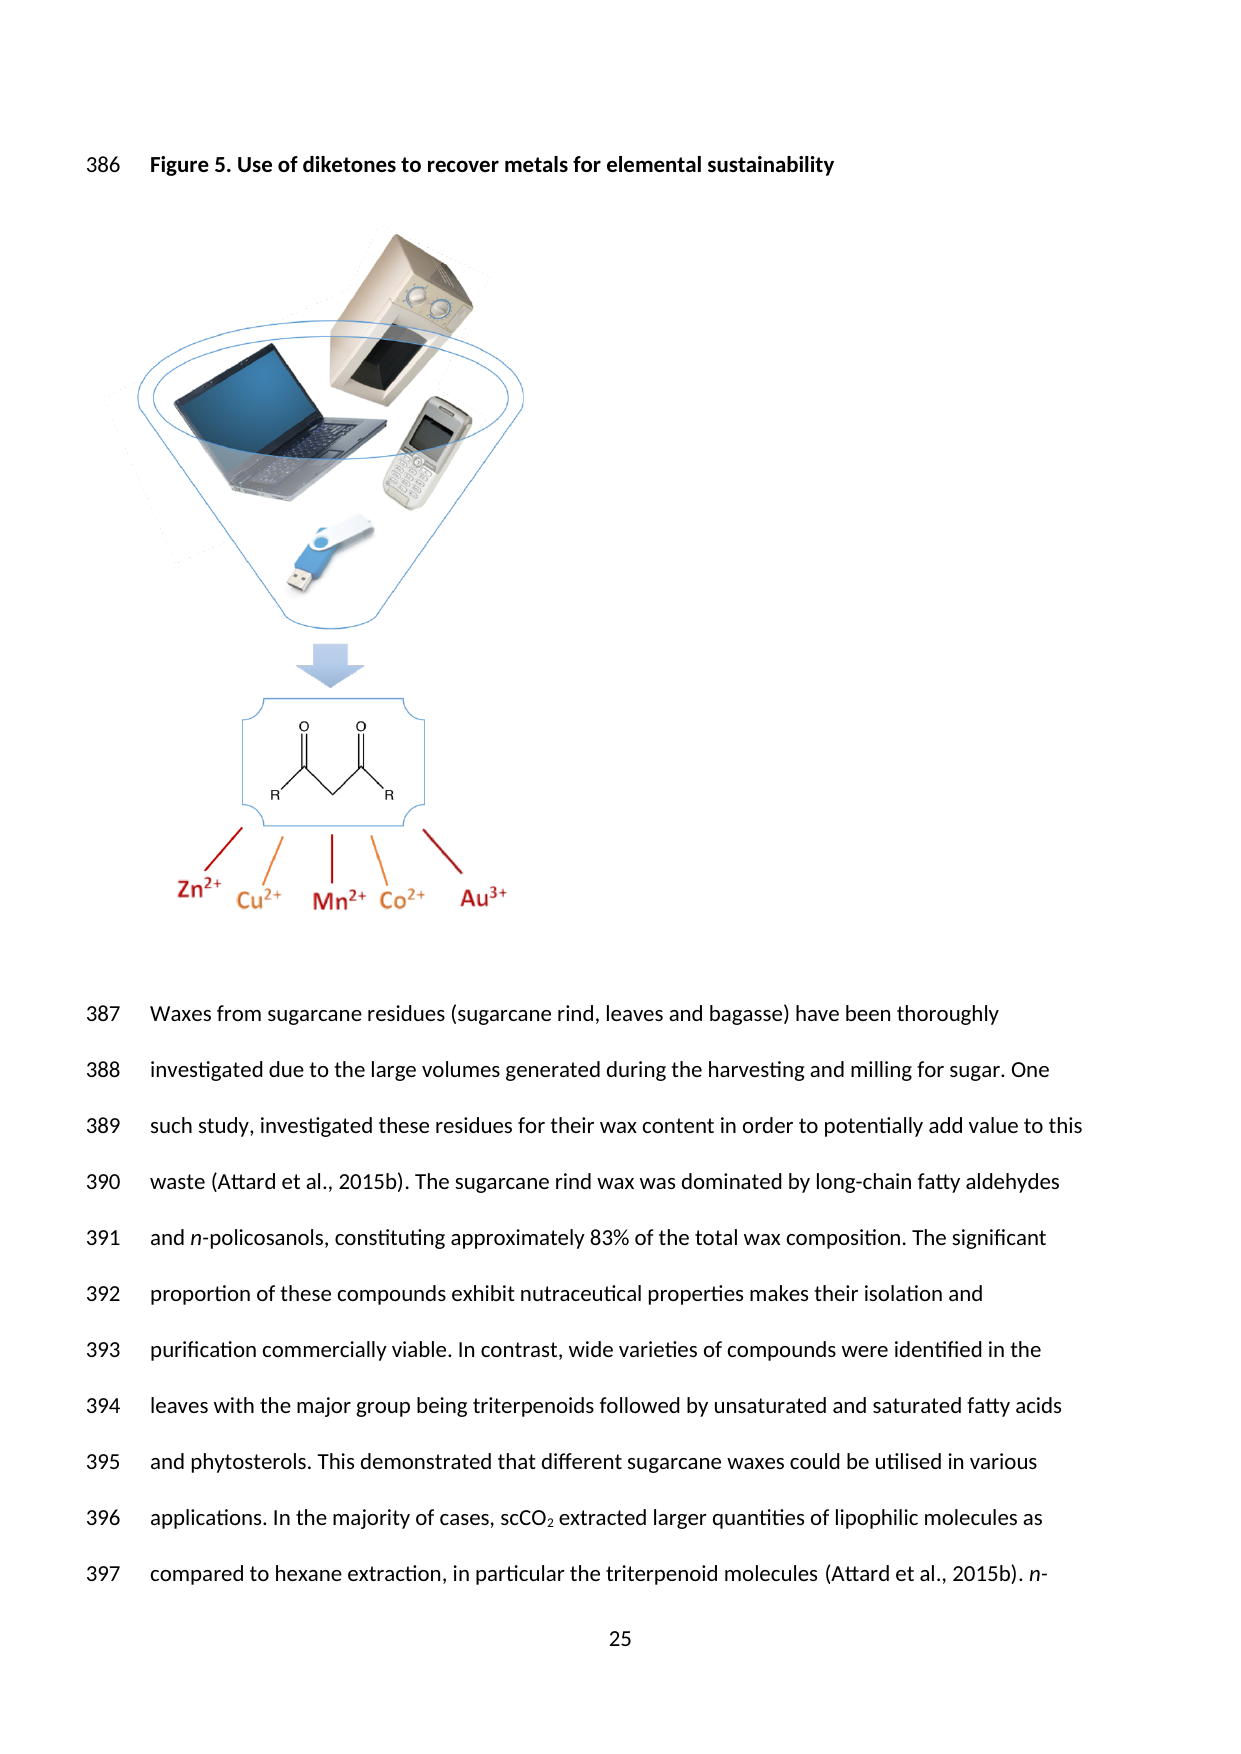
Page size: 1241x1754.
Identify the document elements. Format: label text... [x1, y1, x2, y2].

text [150, 227, 1090, 1587]
text Figure 5. Use of diketones to recover metals for elemental sustainability [150, 150, 1090, 178]
picture [102, 224, 524, 922]
